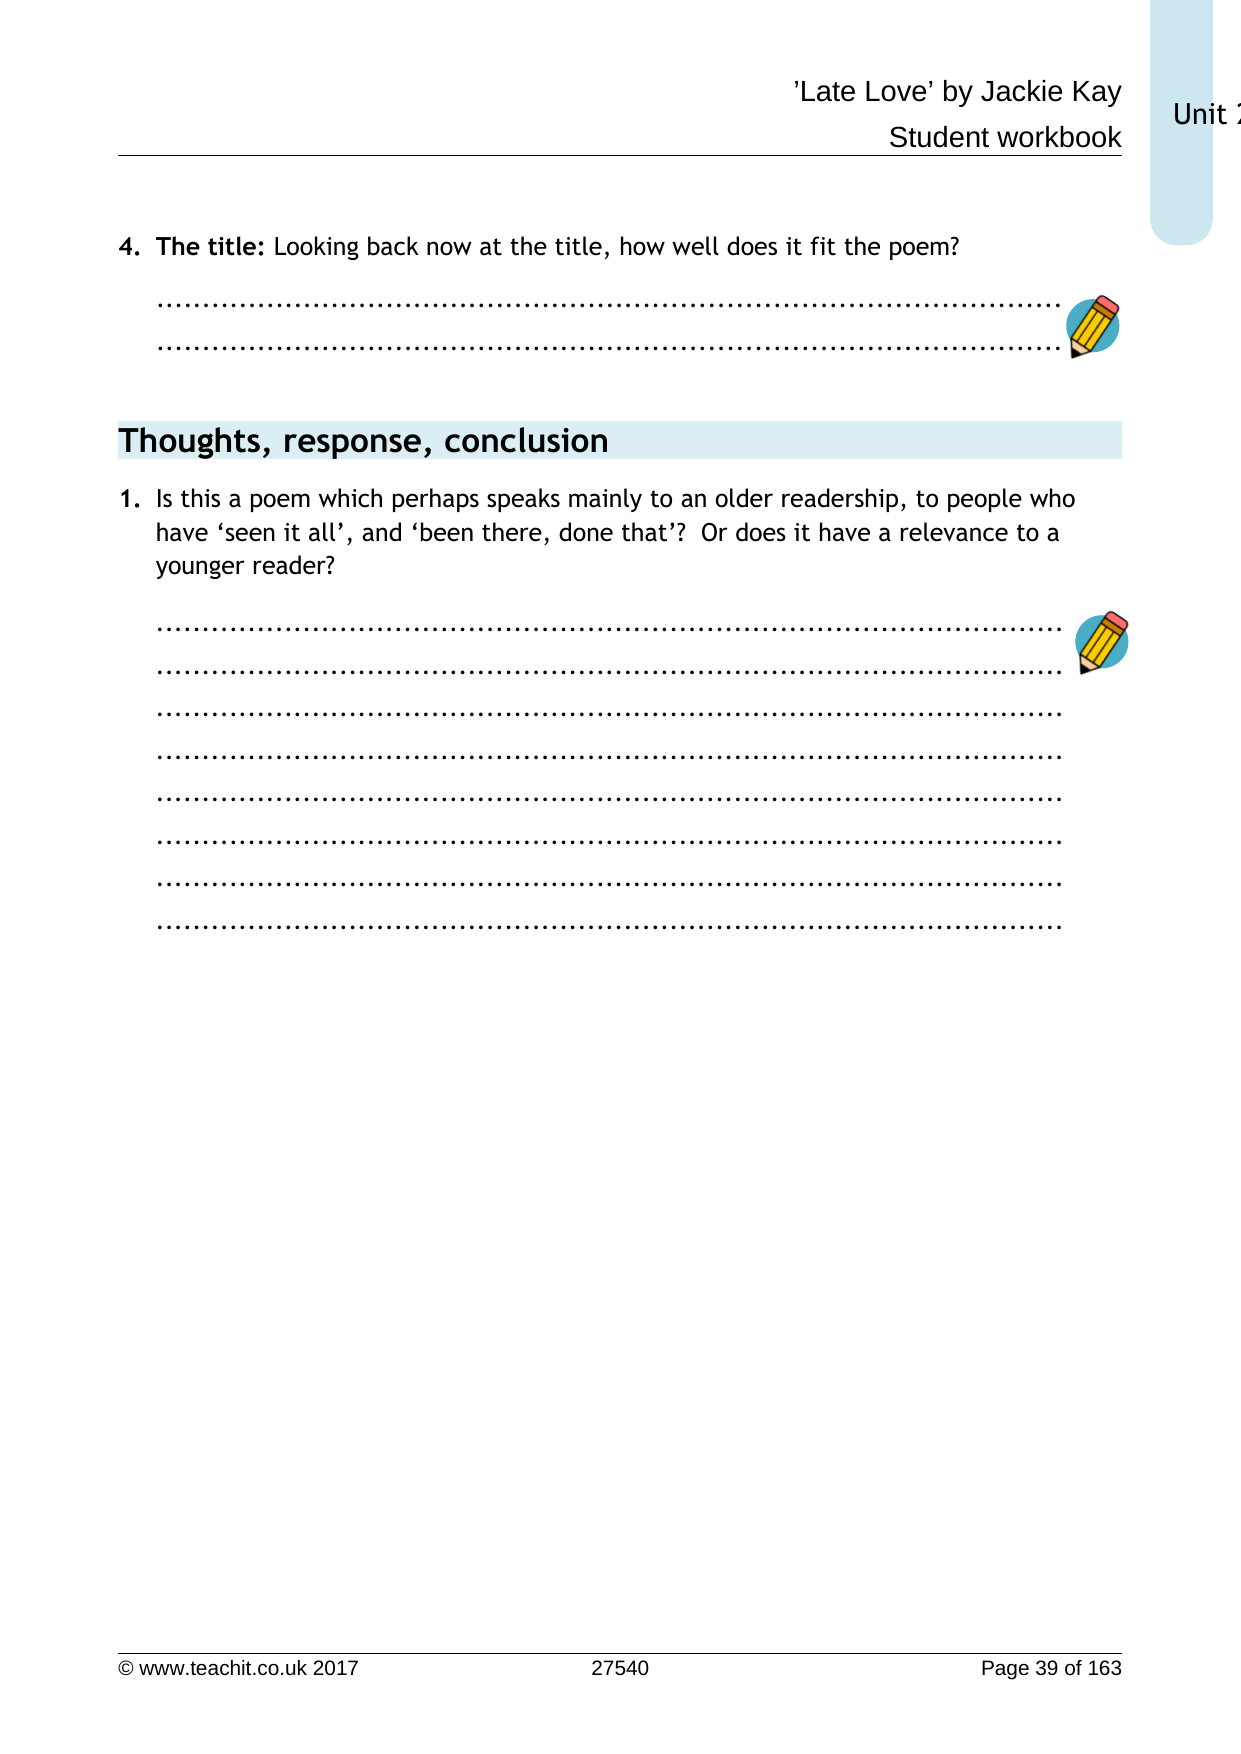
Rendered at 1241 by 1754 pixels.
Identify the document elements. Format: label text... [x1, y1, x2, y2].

text The title: Looking back now at the title, how well does it fit the poem? [118, 231, 1122, 261]
title Thoughts, response, conclusion [118, 421, 1122, 459]
list Is this a poem which perhaps speaks mainly to an older readership, to people who have ‘seen it all’, and ‘been there, done that’? Or does it have a relevance to a younger reader? [118, 484, 1122, 580]
picture [1068, 608, 1133, 683]
picture [1058, 292, 1124, 367]
